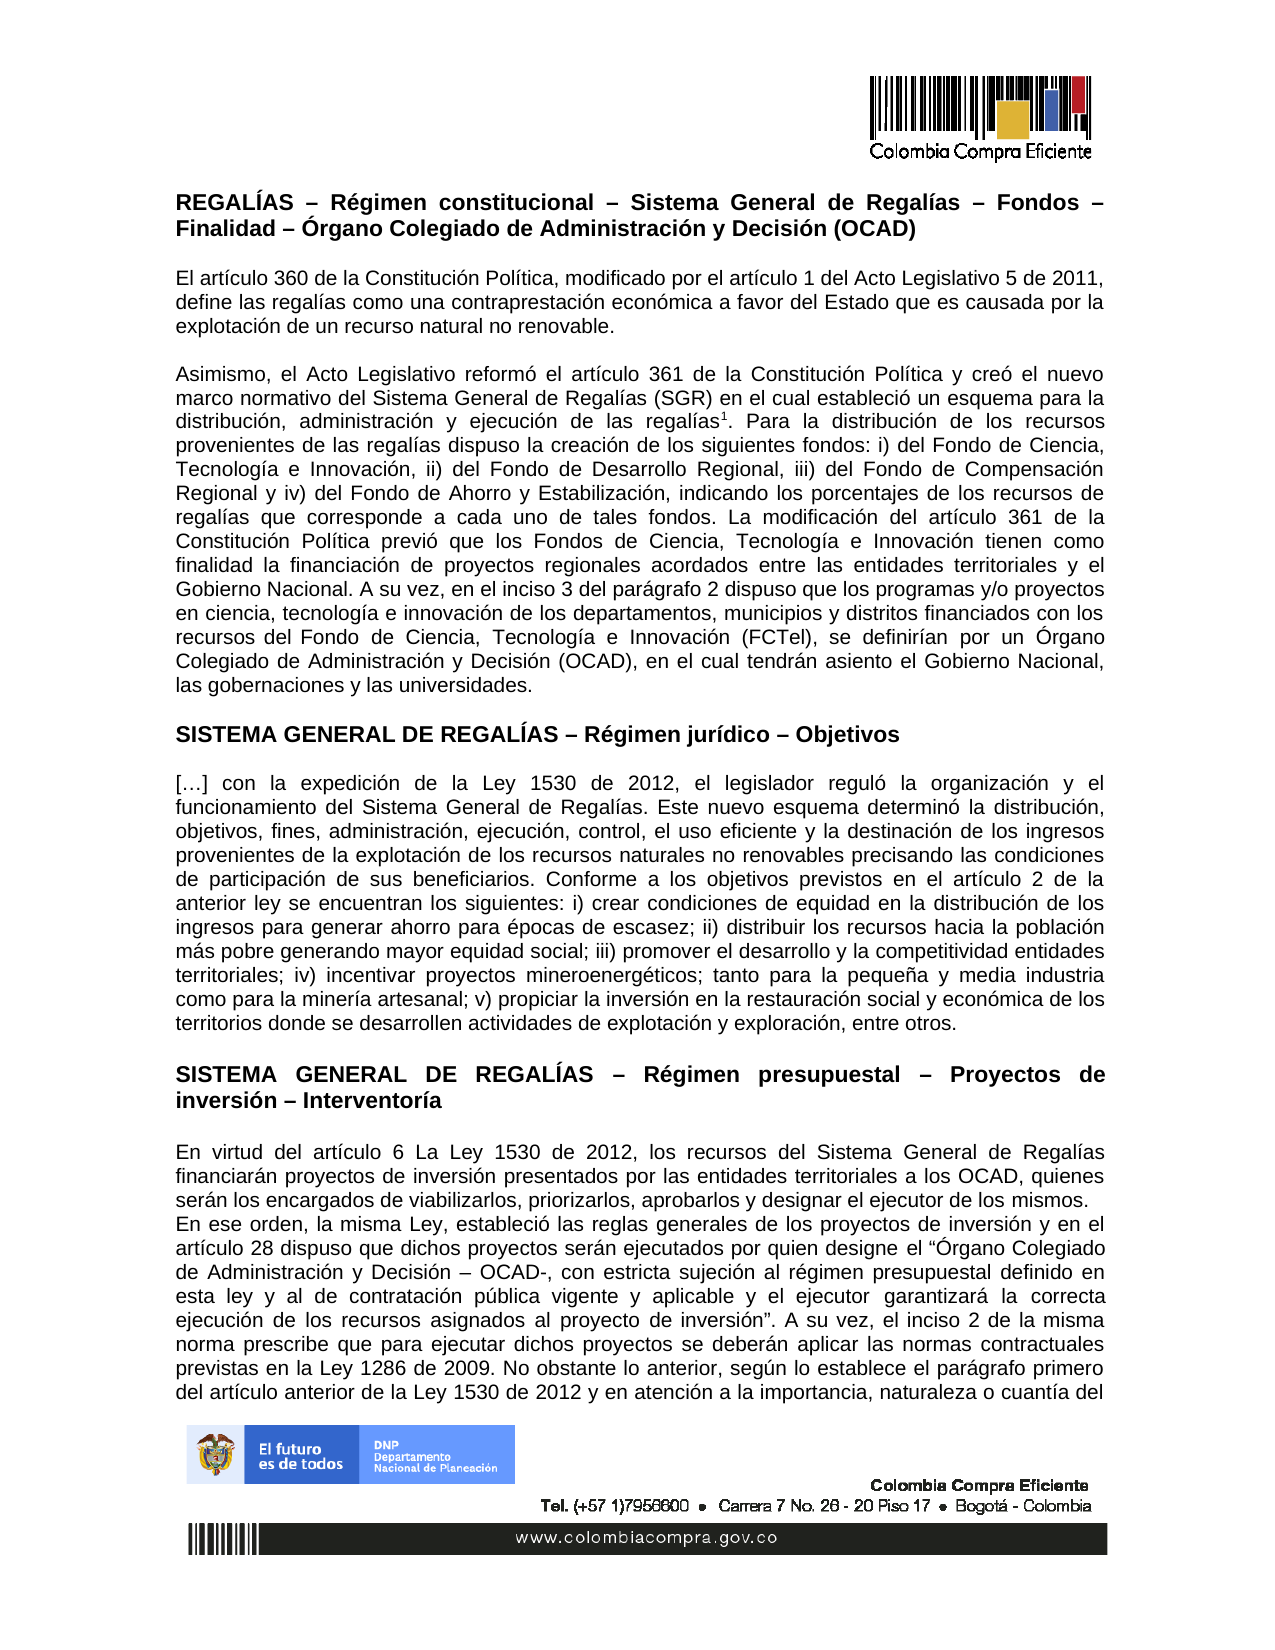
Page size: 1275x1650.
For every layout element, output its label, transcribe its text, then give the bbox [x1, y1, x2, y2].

picture [186, 1425, 1108, 1555]
text […] con la expedición de la Ley 1530 de 2012, el legislador reguló la organización y el funcionamiento del Sistema General de Regalías. Este nuevo esquema determinó la distribución, objetivos, fines, administración, ejecución, control, el uso eficiente y la destinación de los ingresos provenientes de la explotación de los recursos naturales no renovables precisando las condiciones de participación de sus beneficiarios. Conforme a los objetivos previstos en el artículo 2 de la anterior ley se encuentran los siguientes: i) crear condiciones de equidad en la distribución de los ingresos para generar ahorro para épocas de escasez; ii) distribuir los recursos hacia la población más pobre generando mayor equidad social; iii) promover el desarrollo y la competitividad entidades territoriales; iv) incentivar proyectos mineroenergéticos; tanto para la pequeña y media industria como para la minería artesanal; v) propiciar la inversión en la restauración social y económica de los territorios donde se desarrollen actividades de explotación y exploración, entre otros. [175, 771, 1106, 1034]
text El artículo 360 de la Constitución Política, modificado por el artículo 1 del Acto Legislativo 5 de 2011, define las regalías como una contraprestación económica a favor del Estado que es causada por la explotación de un recurso natural no renovable. [175, 266, 1106, 337]
text SISTEMA GENERAL DE REGALÍAS – Régimen jurídico – Objetivos [175, 721, 1106, 747]
text REGALÍAS – Régimen constitucional – Sistema General de Regalías – Fondos – Finalidad – Órgano Colegiado de Administración y Decisión (OCAD) [175, 189, 1106, 242]
text Asimismo, el Acto Legislativo reformó el artículo 361 de la Constitución Política y creó el nuevo marco normativo del Sistema General de Regalías (SGR) en el cual estableció un esquema para la distribución, administración y ejecución de las regalías1. Para la distribución de los recursos provenientes de las regalías dispuso la creación de los siguientes fondos: i) del Fondo de Ciencia, Tecnología e Innovación, ii) del Fondo de Desarrollo Regional, iii) del Fondo de Compensación Regional y iv) del Fondo de Ahorro y Estabilización, indicando los porcentajes de los recursos de regalías que corresponde a cada uno de tales fondos. La modificación del artículo 361 de la Constitución Política previó que los Fondos de Ciencia, Tecnología e Innovación tienen como finalidad la financiación de proyectos regionales acordados entre las entidades territoriales y el Gobierno Nacional. A su vez, en el inciso 3 del parágrafo 2 dispuso que los programas y/o proyectos en ciencia, tecnología e innovación de los departamentos, municipios y distritos financiados con los recursos del Fondo de Ciencia, Tecnología e Innovación (FCTel), se definirían por un Órgano Colegiado de Administración y Decisión (OCAD), en el cual tendrán asiento el Gobierno Nacional, las gobernaciones y las universidades. [175, 361, 1106, 697]
text En virtud del artículo 6 La Ley 1530 de 2012, los recursos del Sistema General de Regalías financiarán proyectos de inversión presentados por las entidades territoriales a los OCAD, quienes serán los encargados de viabilizarlos, priorizarlos, aprobarlos y designar el ejecutor de los mismos. [175, 1140, 1106, 1212]
text SISTEMA GENERAL DE REGALÍAS – Régimen presupuestal – Proyectos de inversión – Interventoría [175, 1061, 1106, 1114]
picture [870, 76, 1092, 163]
